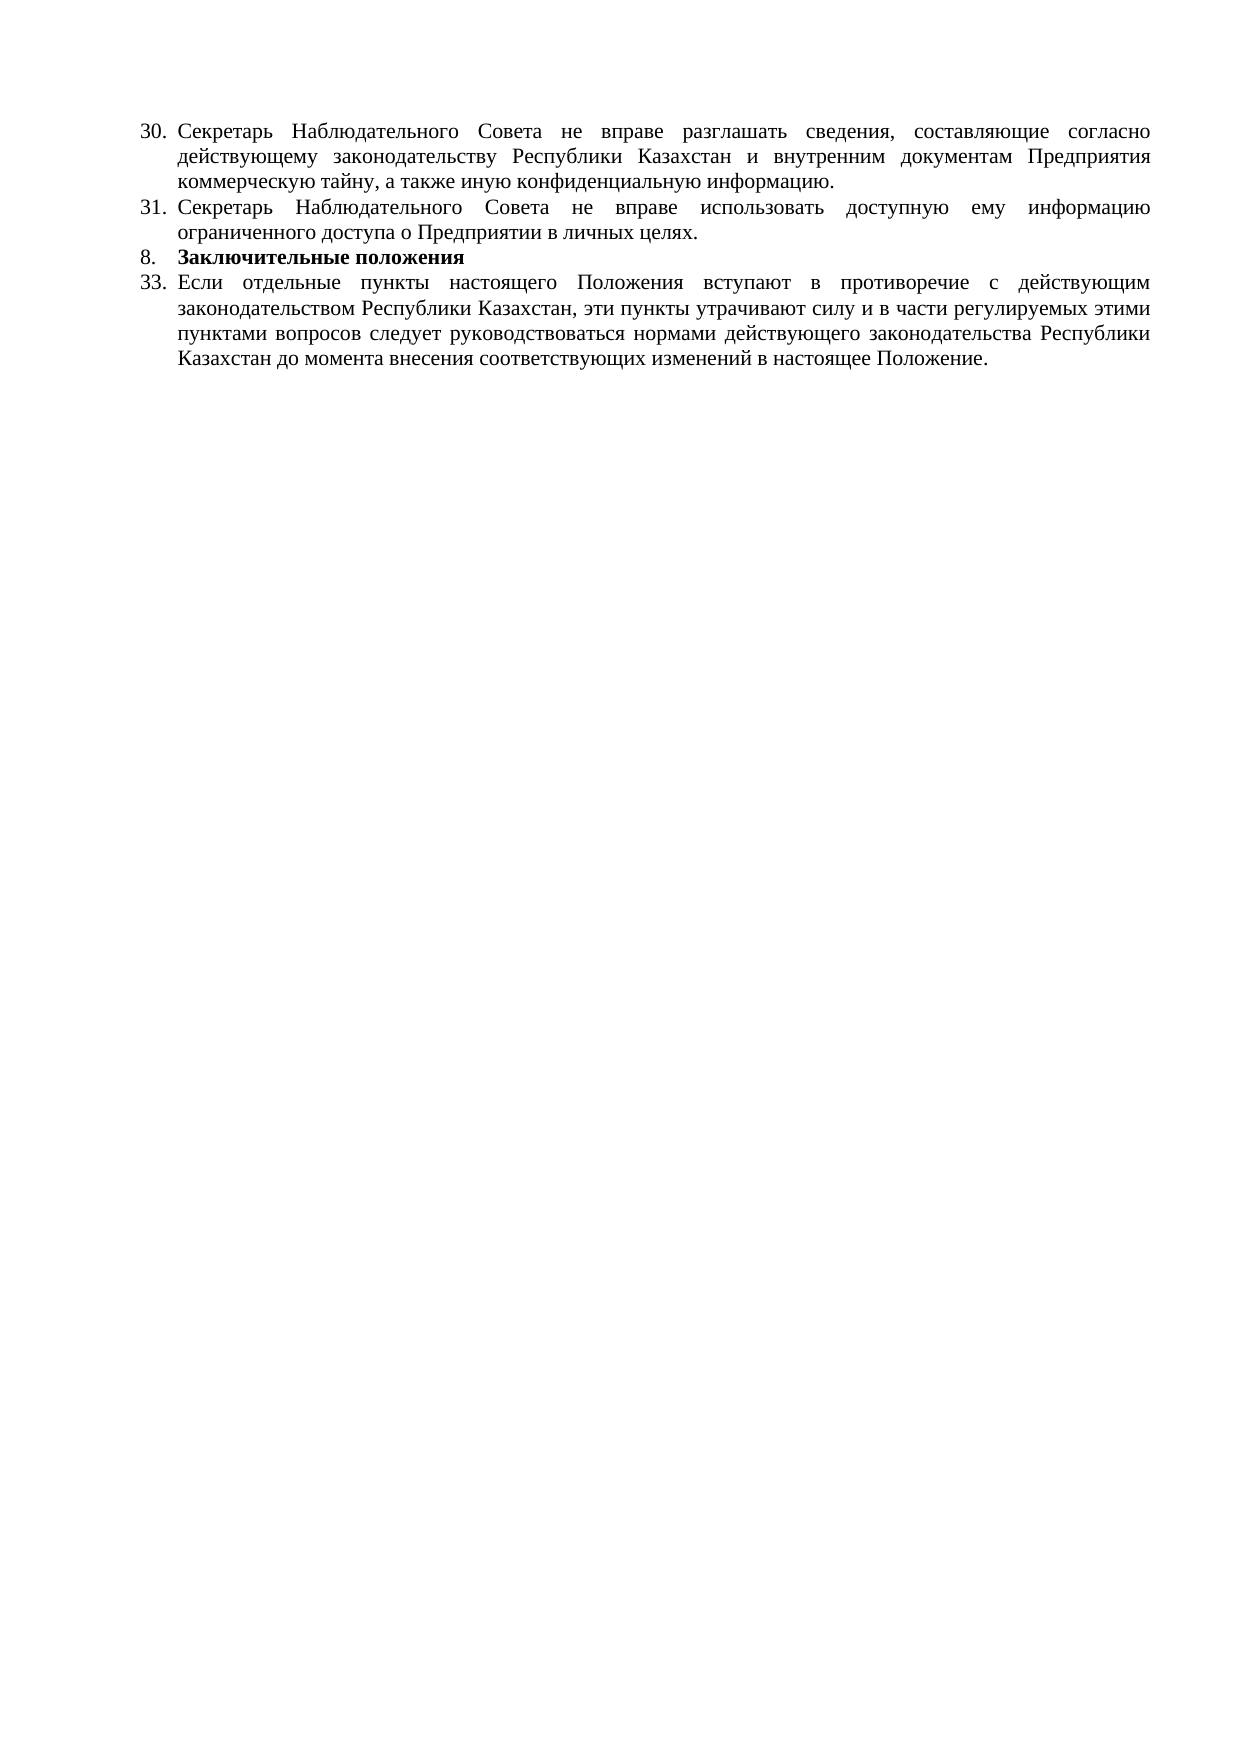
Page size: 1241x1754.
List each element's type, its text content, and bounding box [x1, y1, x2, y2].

list Секретарь Наблюдательного Совета не вправе использовать доступную ему информацию ограниченного доступа о Предприятии в личных целях. [140, 194, 1152, 244]
list Если отдельные пункты настоящего Положения вступают в противоречие с действующим законодательством Республики Казахстан, эти пункты утрачивают силу и в части регулируемых этими пунктами вопросов следует руководствоваться нормами действующего законодательства Республики Казахстан до момента внесения соответствующих изменений в настоящее Положение. [140, 269, 1152, 370]
list Заключительные положения [140, 244, 1152, 269]
list Секретарь Наблюдательного Совета не вправе разглашать сведения, составляющие согласно действующему законодательству Республики Казахстан и внутренним документам Предприятия коммерческую тайну, а также иную конфиденциальную информацию. [140, 118, 1152, 194]
